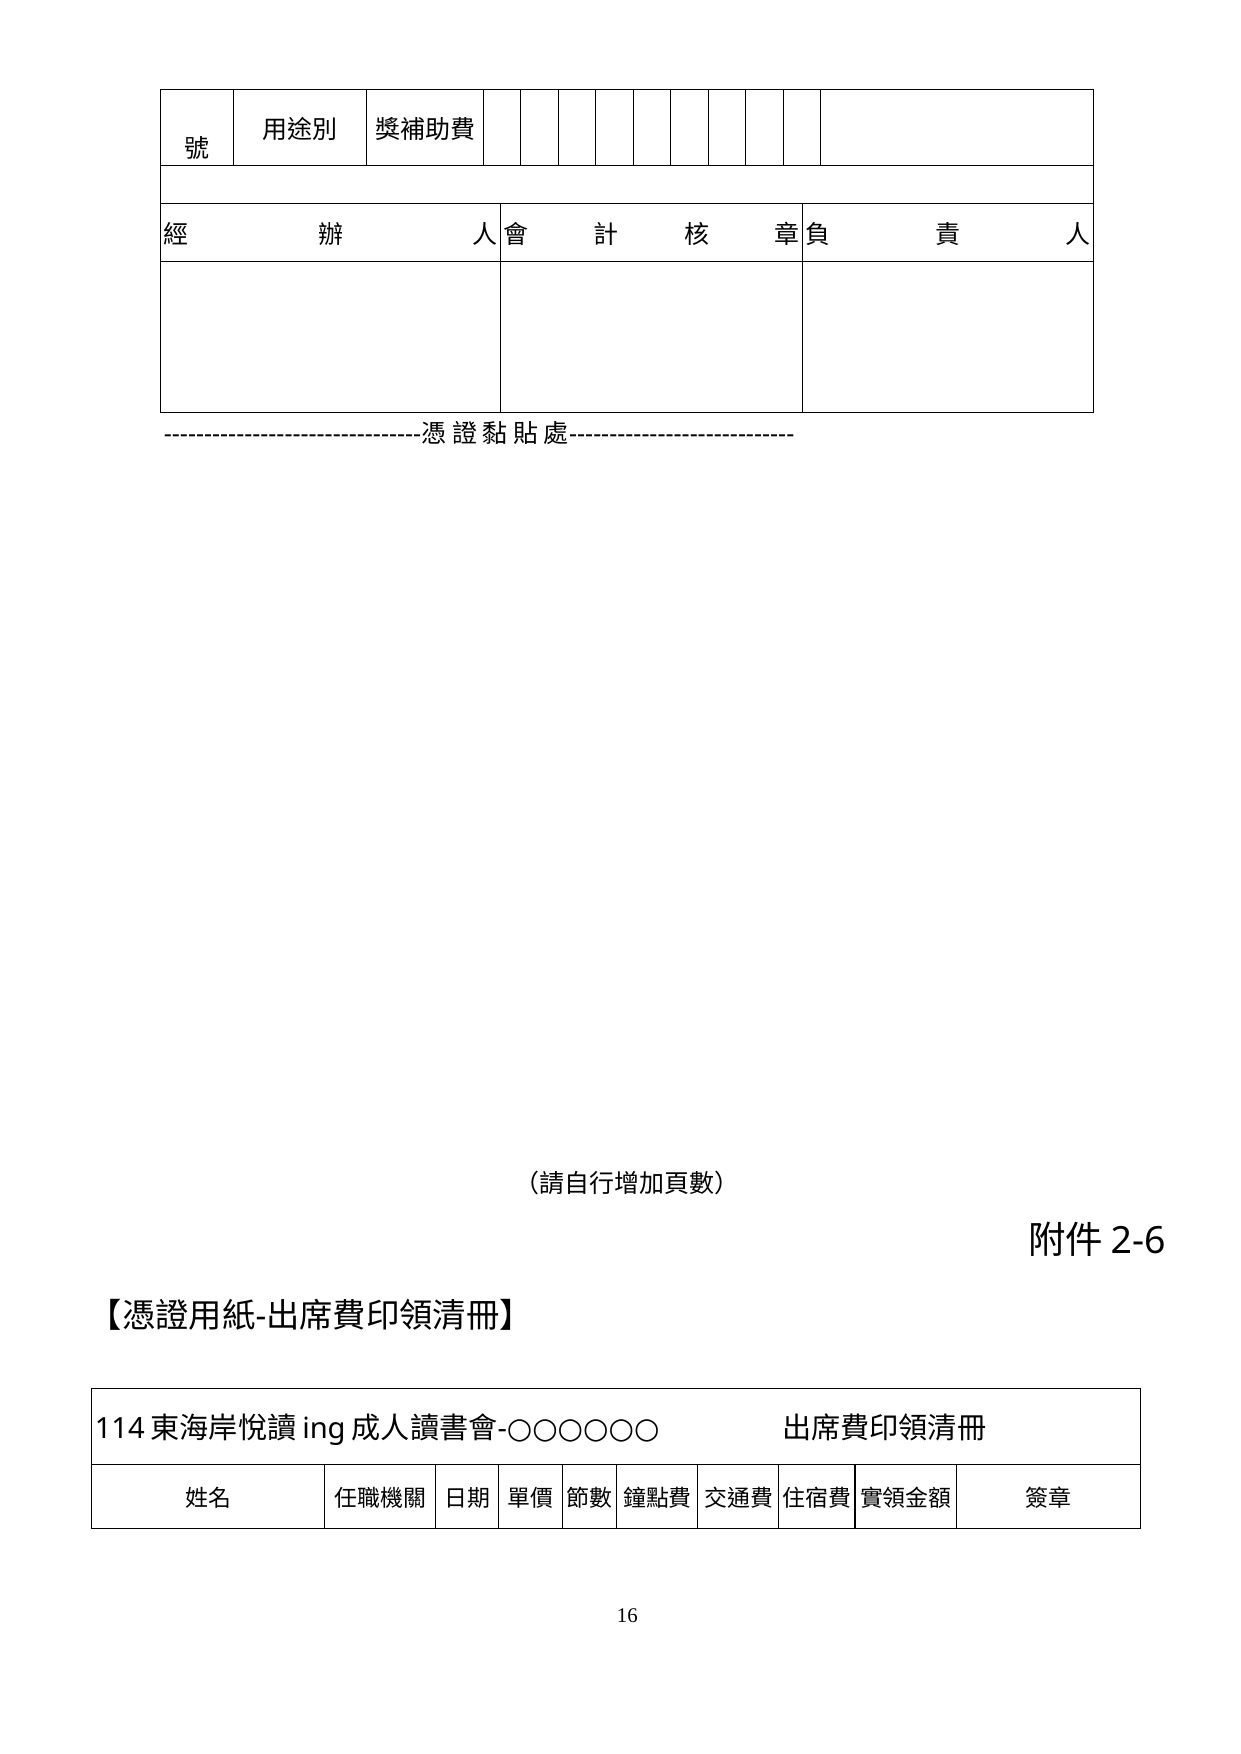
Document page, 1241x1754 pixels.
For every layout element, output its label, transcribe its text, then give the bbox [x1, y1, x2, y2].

table_cell 交通費 [698, 1465, 778, 1528]
table_cell 用途別 [234, 90, 366, 165]
table_cell 住宿費 [779, 1465, 854, 1528]
table_cell 節數 [563, 1465, 616, 1528]
table_header 出席費印領清冊 [779, 1389, 1140, 1464]
table_cell [803, 262, 1093, 412]
table_cell [161, 166, 1093, 203]
table_cell 任職機關 [325, 1465, 435, 1528]
text （請自行增加頁數） [89, 1163, 1165, 1200]
table_cell 經辦人 [161, 204, 500, 261]
table_cell 獎補助費 [367, 90, 483, 165]
text --------------------------------憑 證 黏 貼 處---------------------------- [89, 413, 1165, 450]
table_cell 實領金額 [856, 1465, 956, 1528]
text 附件2-6 [89, 1200, 1165, 1275]
table_cell 簽章 [957, 1465, 1140, 1528]
table_cell 負責人 [803, 204, 1093, 261]
table_cell 鐘點費 [617, 1465, 697, 1528]
table_cell [501, 262, 802, 412]
text 【憑證用紙-出席費印領清冊】 [89, 1275, 1165, 1350]
table_cell 日期 [436, 1465, 498, 1528]
table_header 114東海岸悅讀ing成人讀書會-○○○○○○ [92, 1389, 779, 1464]
table_cell 會計核章 [501, 204, 802, 261]
table_cell [161, 262, 500, 412]
table_cell 單價 [499, 1465, 562, 1528]
table_cell 姓名 [92, 1465, 324, 1528]
